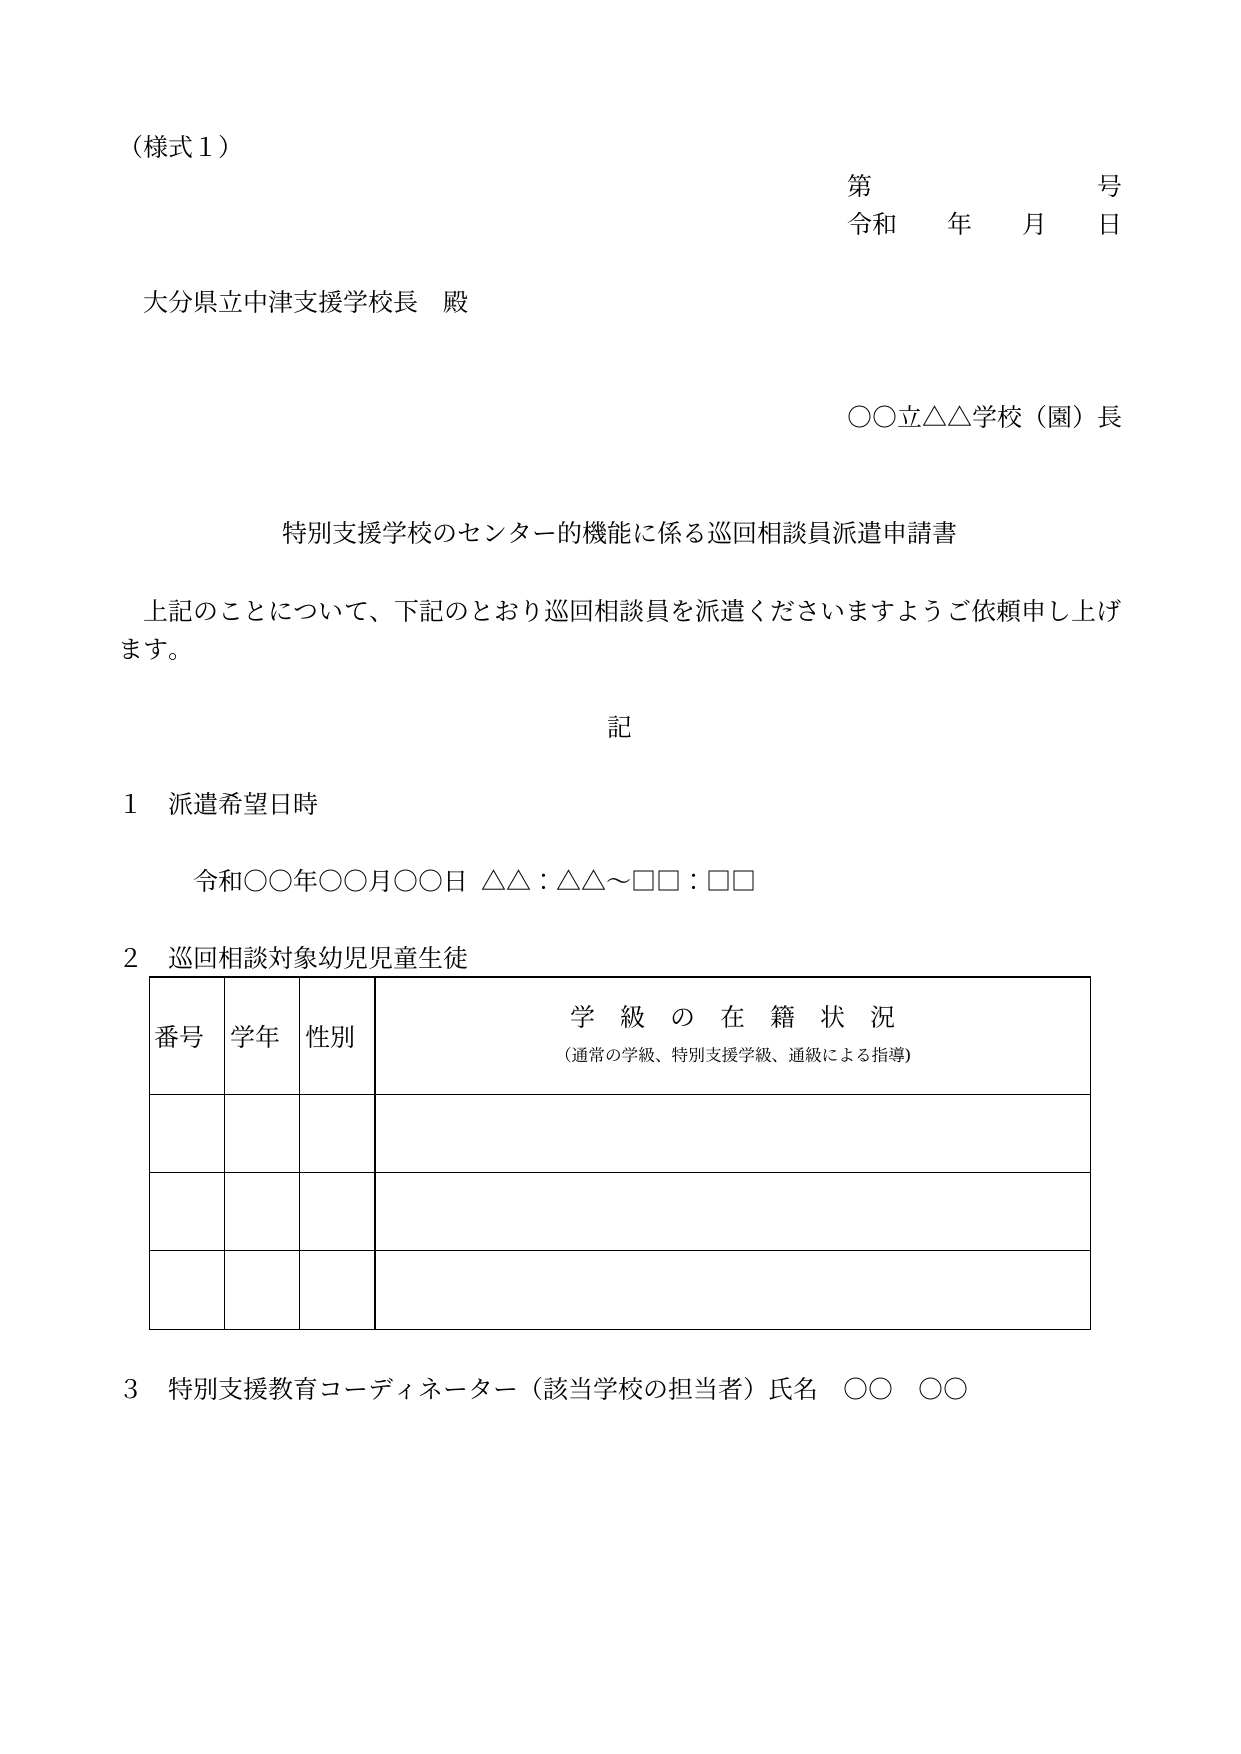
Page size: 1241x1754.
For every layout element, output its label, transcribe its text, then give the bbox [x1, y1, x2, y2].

table_cell [300, 1095, 374, 1172]
table_header 番号 [150, 978, 224, 1093]
table_cell [376, 1173, 1090, 1250]
text ○○立△△学校（園）長 [118, 397, 1122, 435]
text ３ 特別支援教育コーディネーター（該当学校の担当者）氏名 ○○ ○○ [118, 1368, 1122, 1407]
text 記 [118, 706, 1122, 744]
table_cell [150, 1251, 224, 1328]
table_cell [225, 1251, 299, 1328]
table_header 学年 [225, 978, 299, 1093]
table_cell [300, 1173, 374, 1250]
table_cell [300, 1251, 374, 1328]
table_cell [225, 1095, 299, 1172]
text ２ 巡回相談対象幼児児童生徒 [118, 938, 1122, 976]
table_cell [376, 1251, 1090, 1328]
text （様式１） [118, 126, 1122, 165]
table_cell [225, 1173, 299, 1250]
text 大分県立中津支援学校長 殿 [118, 281, 1122, 319]
table_cell [150, 1173, 224, 1250]
table_header 性別 [300, 978, 374, 1093]
table_cell [150, 1095, 224, 1172]
table_header 学 級 の 在 籍 状 況 （通常の学級、特別支援学級、通級による指導) [376, 978, 1090, 1093]
text 第 号 [118, 165, 1122, 203]
text 令和○○年○○月○○日 △△：△△～□□：□□ [118, 861, 1122, 899]
text 上記のことについて、下記のとおり巡回相談員を派遣くださいますようご依頼申し上げます。 [118, 590, 1122, 667]
text １ 派遣希望日時 [118, 783, 1122, 822]
text 令和 年 月 日 [118, 203, 1122, 242]
text 特別支援学校のセンター的機能に係る巡回相談員派遣申請書 [118, 513, 1122, 551]
table_cell [376, 1095, 1090, 1172]
